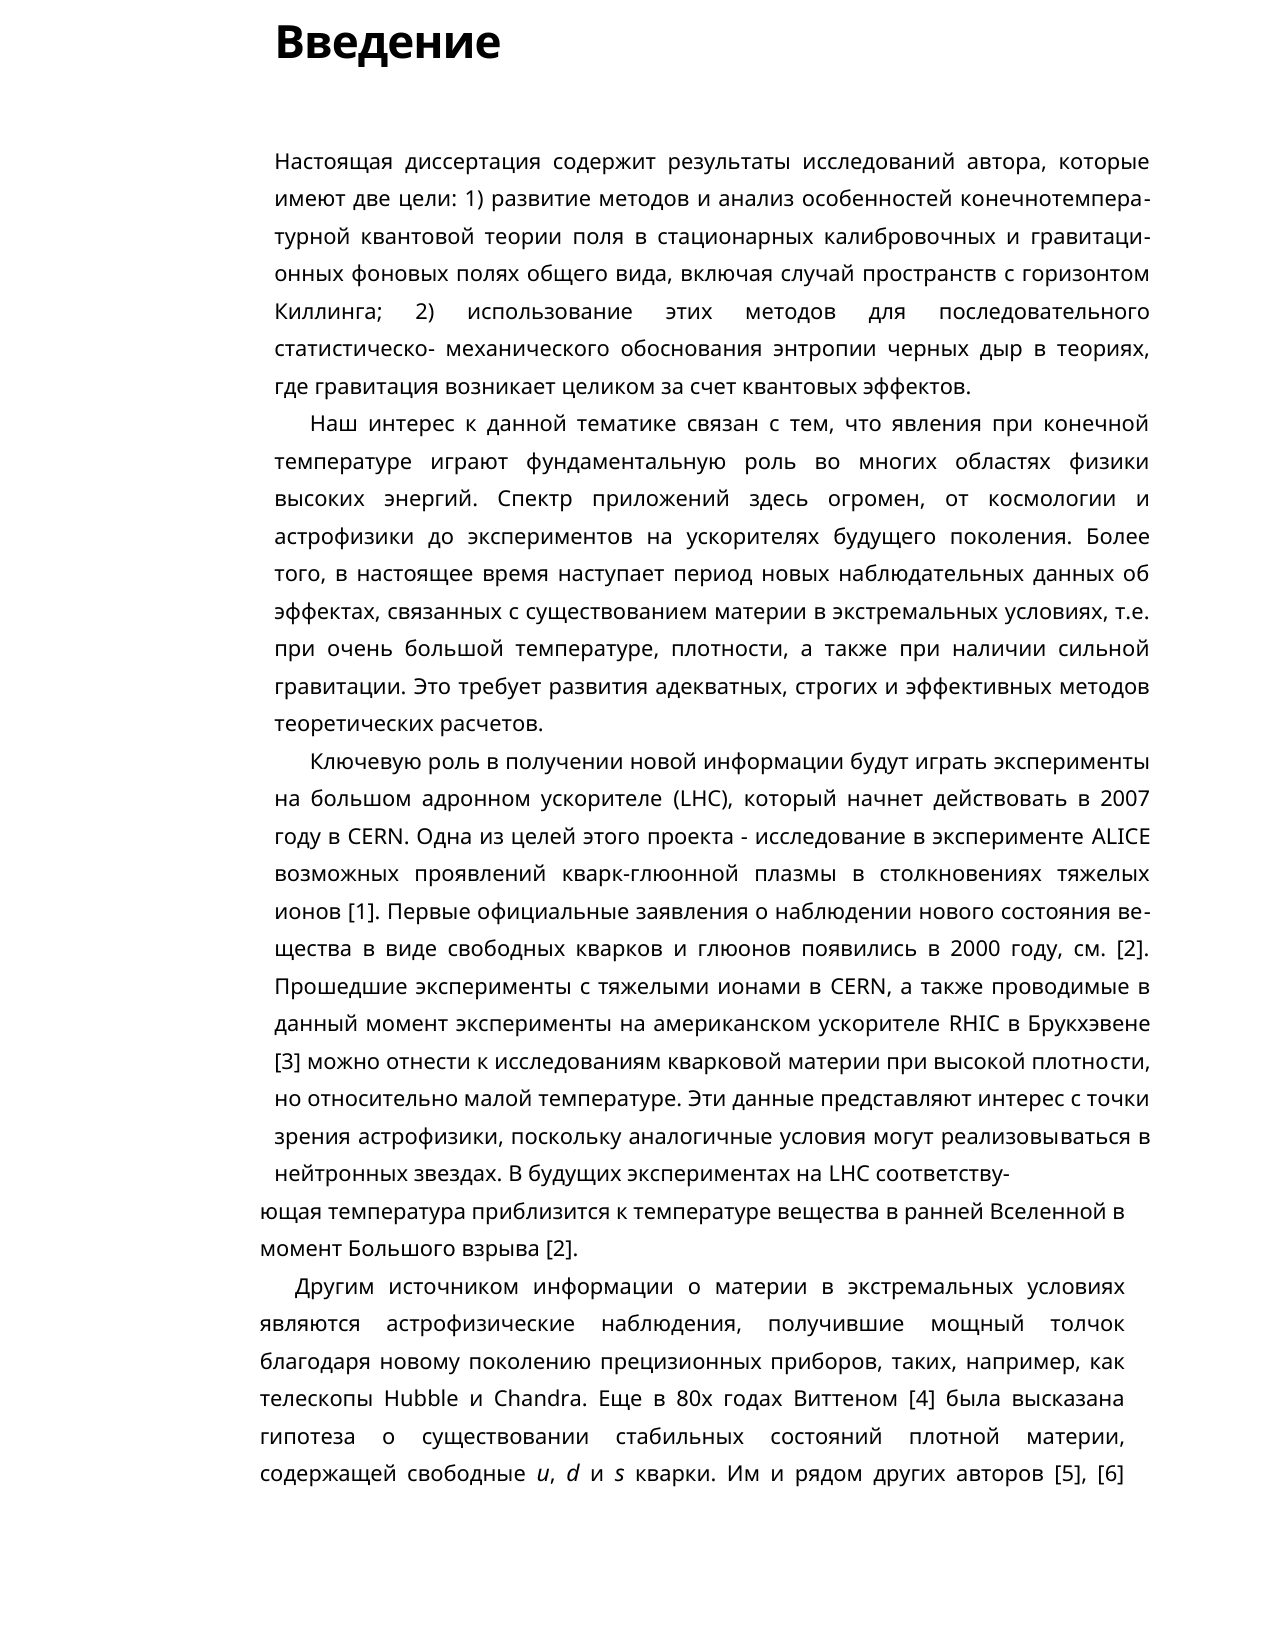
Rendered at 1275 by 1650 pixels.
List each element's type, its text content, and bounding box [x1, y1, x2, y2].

text Введение [274, 22, 1151, 68]
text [259, 1264, 1126, 1489]
text Настоящая диссертация содержит результаты исследований автора, которые имеют две цели: 1) развитие методов и анализ особенностей конечнотемпературной квантовой теории поля в стационарных калибровочных и гравитационных фоновых полях общего вида, включая случай пространств с горизонтом Киллинга; 2) использование этих методов для последовательного статистическо- механического обоснования энтропии черных дыр в теориях, где гравитация возникает целиком за счет квантовых эффектов. [274, 139, 1151, 402]
text Наш интерес к данной тематике связан с тем, что явления при конечной температуре играют фундаментальную роль во многих областях физики высоких энергий. Спектр приложений здесь огромен, от космологии и астрофизики до экспериментов на ускорителях будущего поколения. Более того, в настоящее время наступает период новых наблюдательных данных об эффектах, связанных с существованием материи в экстремальных условиях, т.е. при очень большой температуре, плотности, а также при наличии сильной гравитации. Это требует развития адекватных, строгих и эффективных методов теоретических расчетов. [274, 402, 1151, 739]
text Ключевую роль в получении новой информации будут играть эксперименты на большом адронном ускорителе (LHC), который начнет действовать в 2007 году в CERN. Одна из целей этого проекта - исследование в эксперименте ALICE возможных проявлений кварк-глюонной плазмы в столкновениях тяжелых ионов [1]. Первые официальные заявления о наблюдении нового состояния вещества в виде свободных кварков и глюонов появились в 2000 году, см. [2]. Прошедшие эксперименты с тяжелыми ионами в CERN, а также проводимые в данный момент эксперименты на американском ускорителе RHIC в Брукхэвене [3] можно отнести к исследованиям кварковой материи при высокой плотности, но относительно малой температуре. Эти данные представляют интерес с точки зрения астрофизики, поскольку аналогичные условия могут реализовываться в нейтронных звездах. В будущих экспериментах на LHC соответству- [274, 739, 1151, 1189]
text ющая температура приблизится к температуре вещества в ранней Вселенной в момент Большого взрыва [2]. [259, 1189, 1126, 1264]
